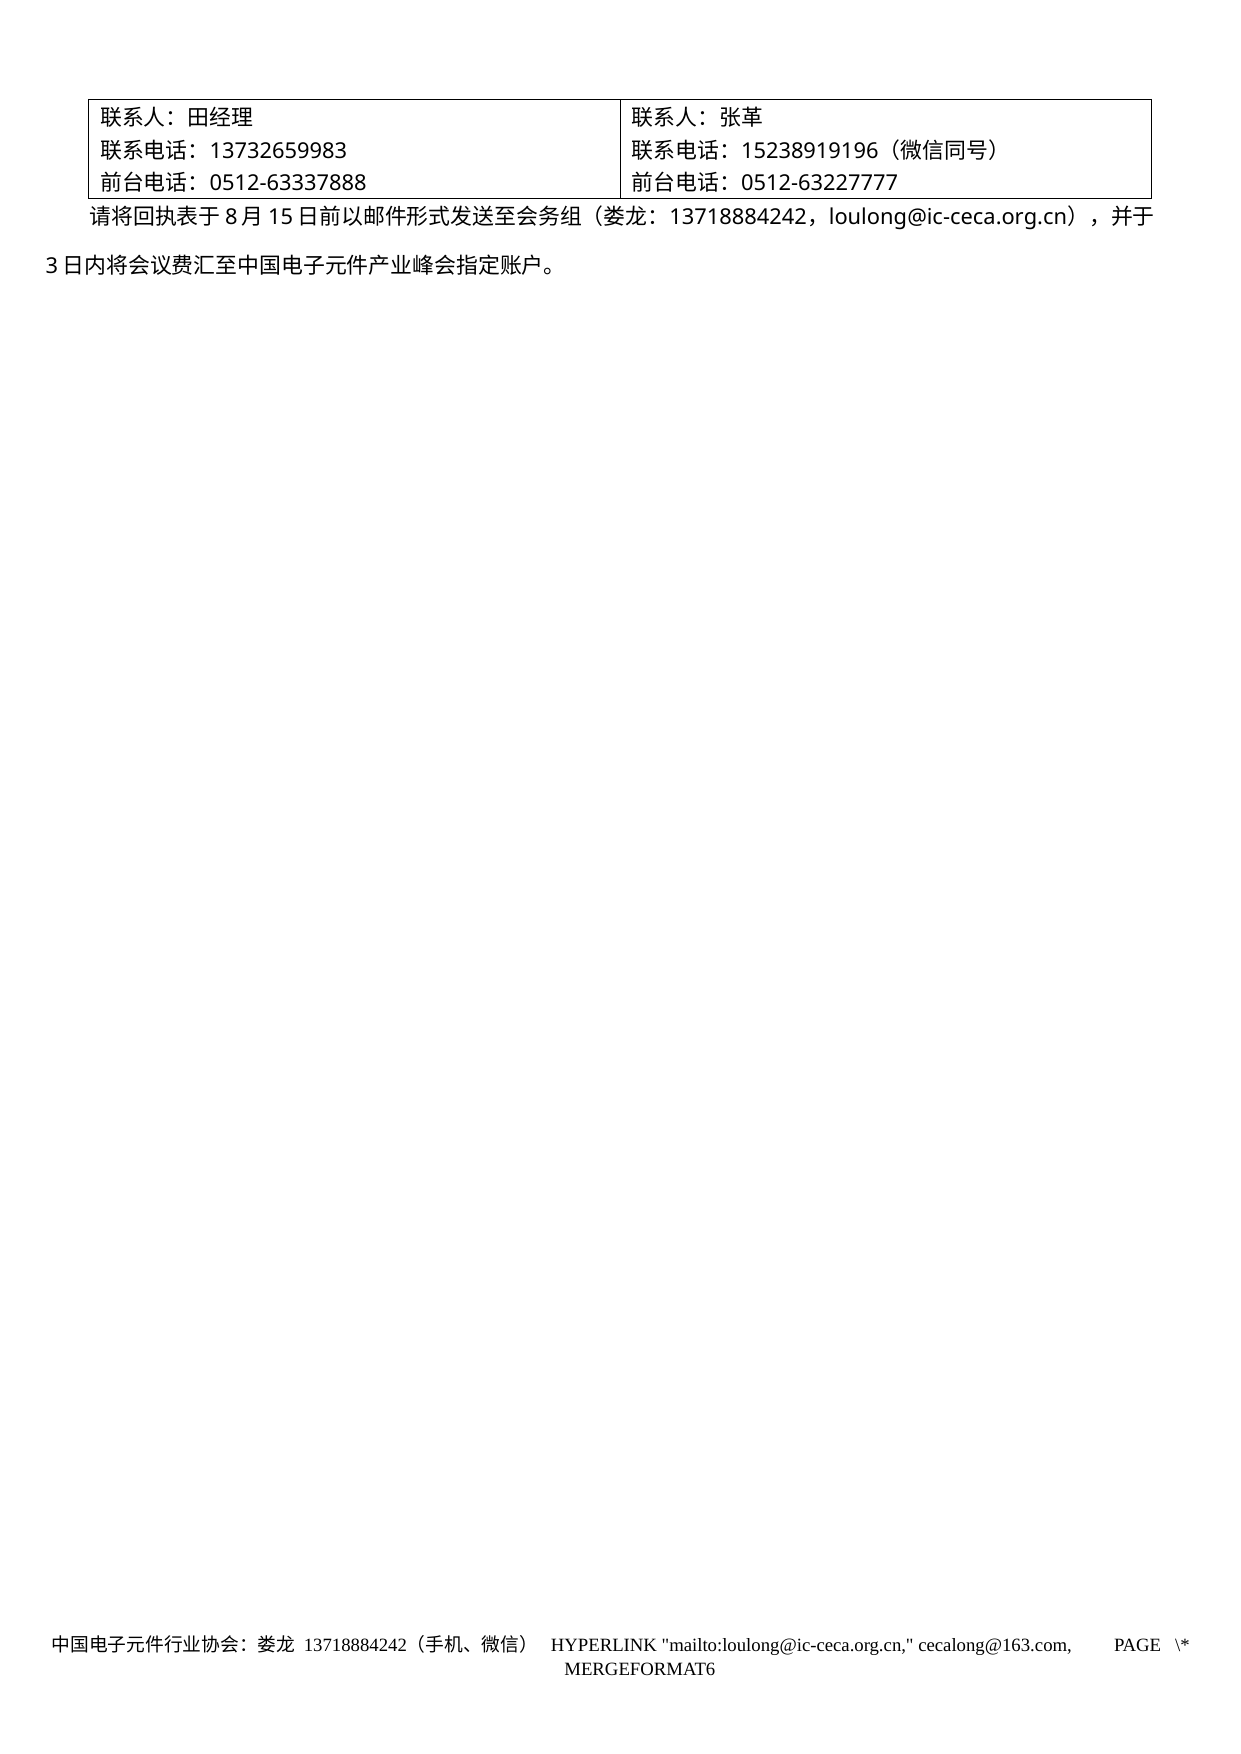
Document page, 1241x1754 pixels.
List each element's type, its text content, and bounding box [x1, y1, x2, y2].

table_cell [621, 100, 1151, 197]
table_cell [89, 100, 620, 197]
text 请将回执表于8月15日前以邮件形式发送至会务组（娄龙：13718884242，loulong@ic-ceca.org.cn），并于3日内将会议费汇至中国电子元件产业峰会指定账户。 [45, 198, 1166, 280]
